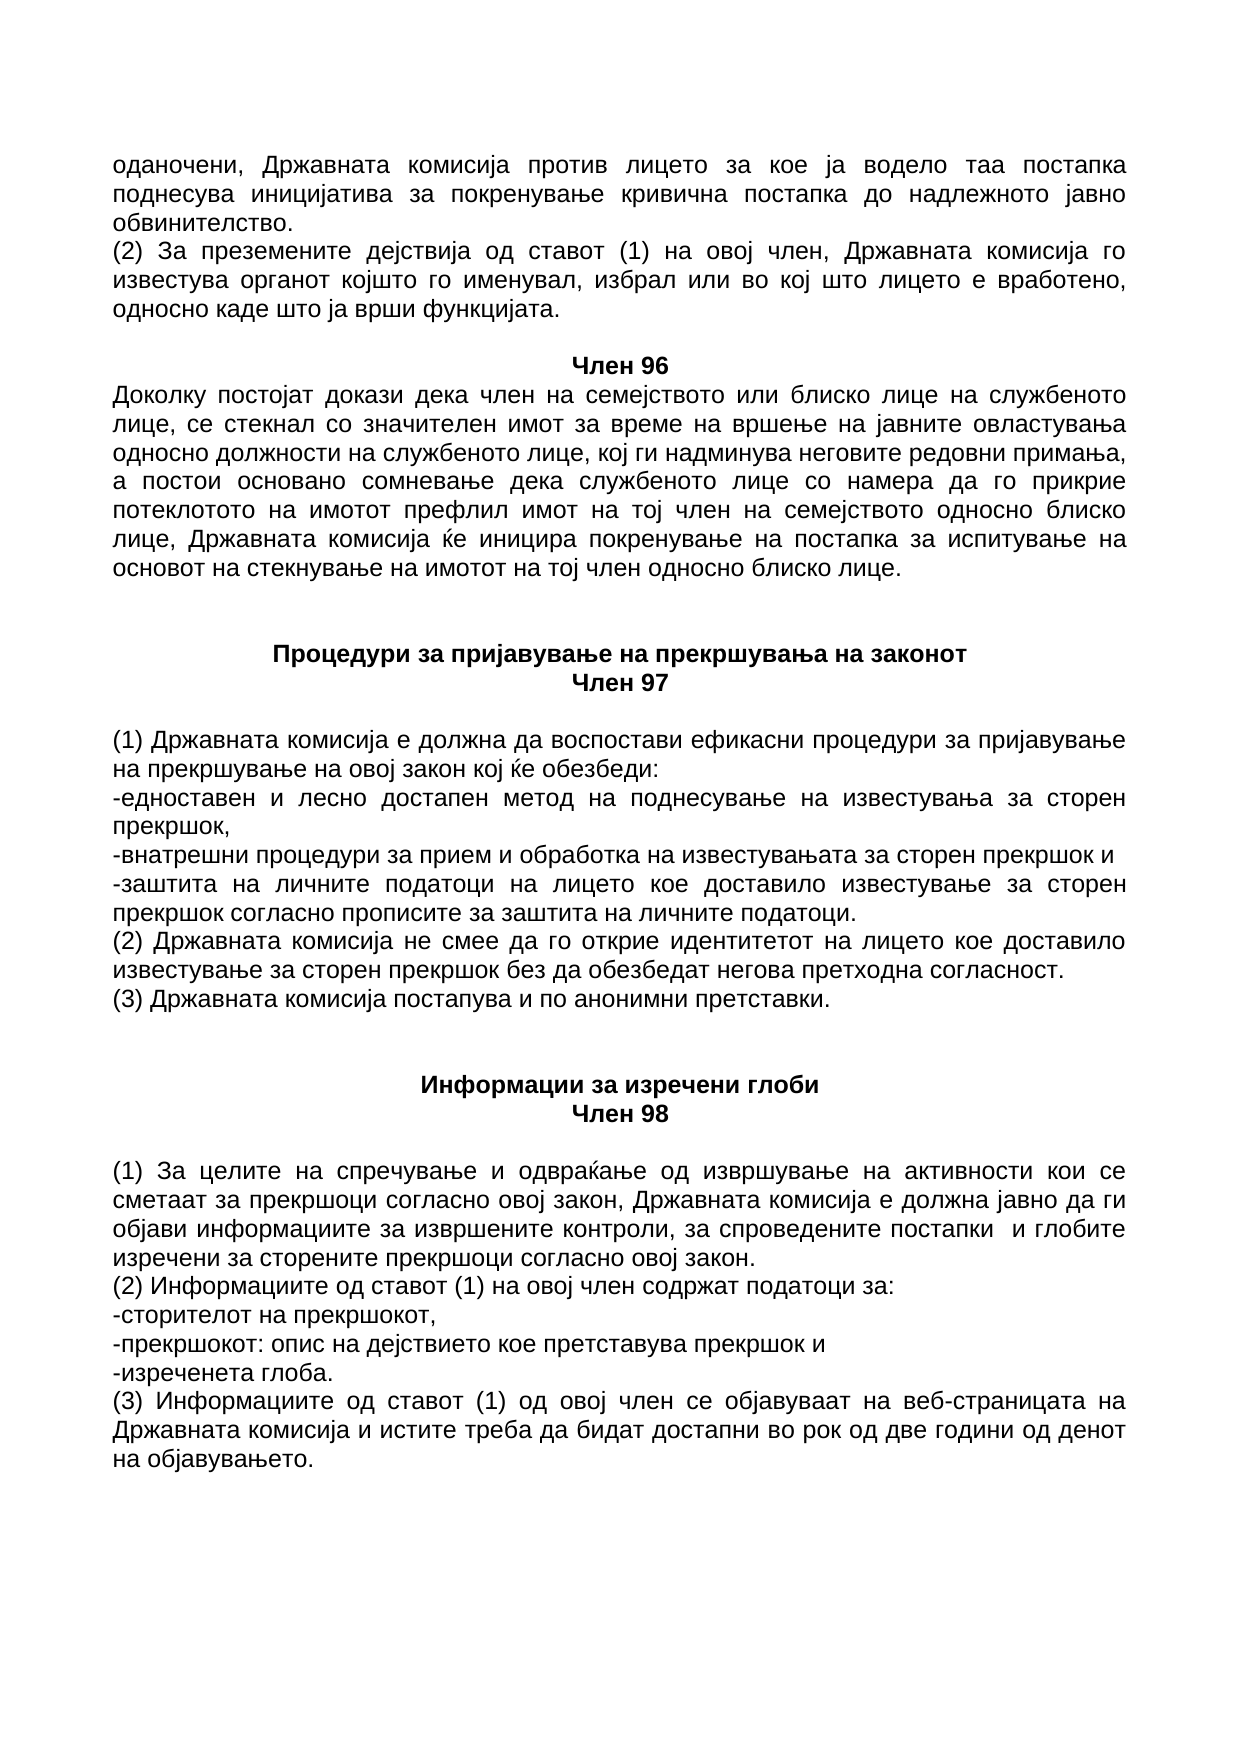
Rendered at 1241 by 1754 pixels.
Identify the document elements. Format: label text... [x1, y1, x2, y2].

text Информации за изречени глоби [112, 1070, 1128, 1099]
text (2) Државната комисија не смее да го открие идентитетот на лицето кое доставило известување за сторен прекршок без да обезбедат негова претходна согласност. [112, 926, 1128, 984]
text (3) Информациите од ставот (1) од овој член се објавуваат на веб-страницата на Државната комисија и истите треба да бидат достапни во рок од две години од денот на објавувањето. [112, 1386, 1128, 1472]
text (2) Информациите од ставот (1) на овој член содржат податоци за: [112, 1271, 1128, 1300]
text (2) За преземените дејствија од ставот (1) на овој член, Државната комисија го известува органот којшто го именувал, избрал или во кој што лицето е вработено, односно каде што ја врши функцијата. [112, 236, 1128, 322]
text -внатрешни процедури за прием и обработка на известувањата за сторен прекршок и [112, 840, 1128, 869]
text -изреченета глоба. [112, 1357, 1128, 1386]
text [112, 150, 1128, 236]
text Член 96 [112, 351, 1128, 380]
text -прекршокот: опис на дејствието кое претставува прекршок и [112, 1329, 1128, 1357]
text -сторителот на прекршокот, [112, 1300, 1128, 1329]
text Член 97 [112, 667, 1128, 696]
text (1) Државната комисија е должна да воспостави ефикасни процедури за пријавување на прекршување на овој закон кој ќе обезбеди: [112, 725, 1128, 782]
text (1) За целите на спречување и одвраќање од извршување на активности кои се сметаат за прекршоци согласно овој закон, Државната комисија е должна јавно да ги објави информациите за извршените контроли, за спроведените постапки и глобите изречени за сторените прекршоци согласно овој закон. [112, 1156, 1128, 1271]
text -едноставен и лесно достапен метод на поднесување на известувања за сторен прекршок, [112, 782, 1128, 840]
text Процедури за пријавување на прекршувања на законот [112, 639, 1128, 667]
text (3) Државната комисија постапува и по анонимни претставки. [112, 984, 1128, 1012]
text -заштита на личните податоци на лицето кое доставило известување за сторен прекршок согласно прописите за заштита на личните податоци. [112, 869, 1128, 926]
text Член 98 [112, 1099, 1128, 1127]
text Доколку постојат докази дека член на семејството или блиско лице на службеното лице, се стекнал со значителен имот за време на вршење на јавните овластувања односно должности на службеното лице, кој ги надминува неговите редовни примања, а постои основано сомневање дека службеното лице со намера да го прикрие потеклотото на имотот префлил имот на тој член на семејството односно блиско лице, Државната комисија ќе иницира покренување на постапка за испитување на основот на стекнување на имотот на тој член односно блиско лице. [112, 380, 1128, 581]
